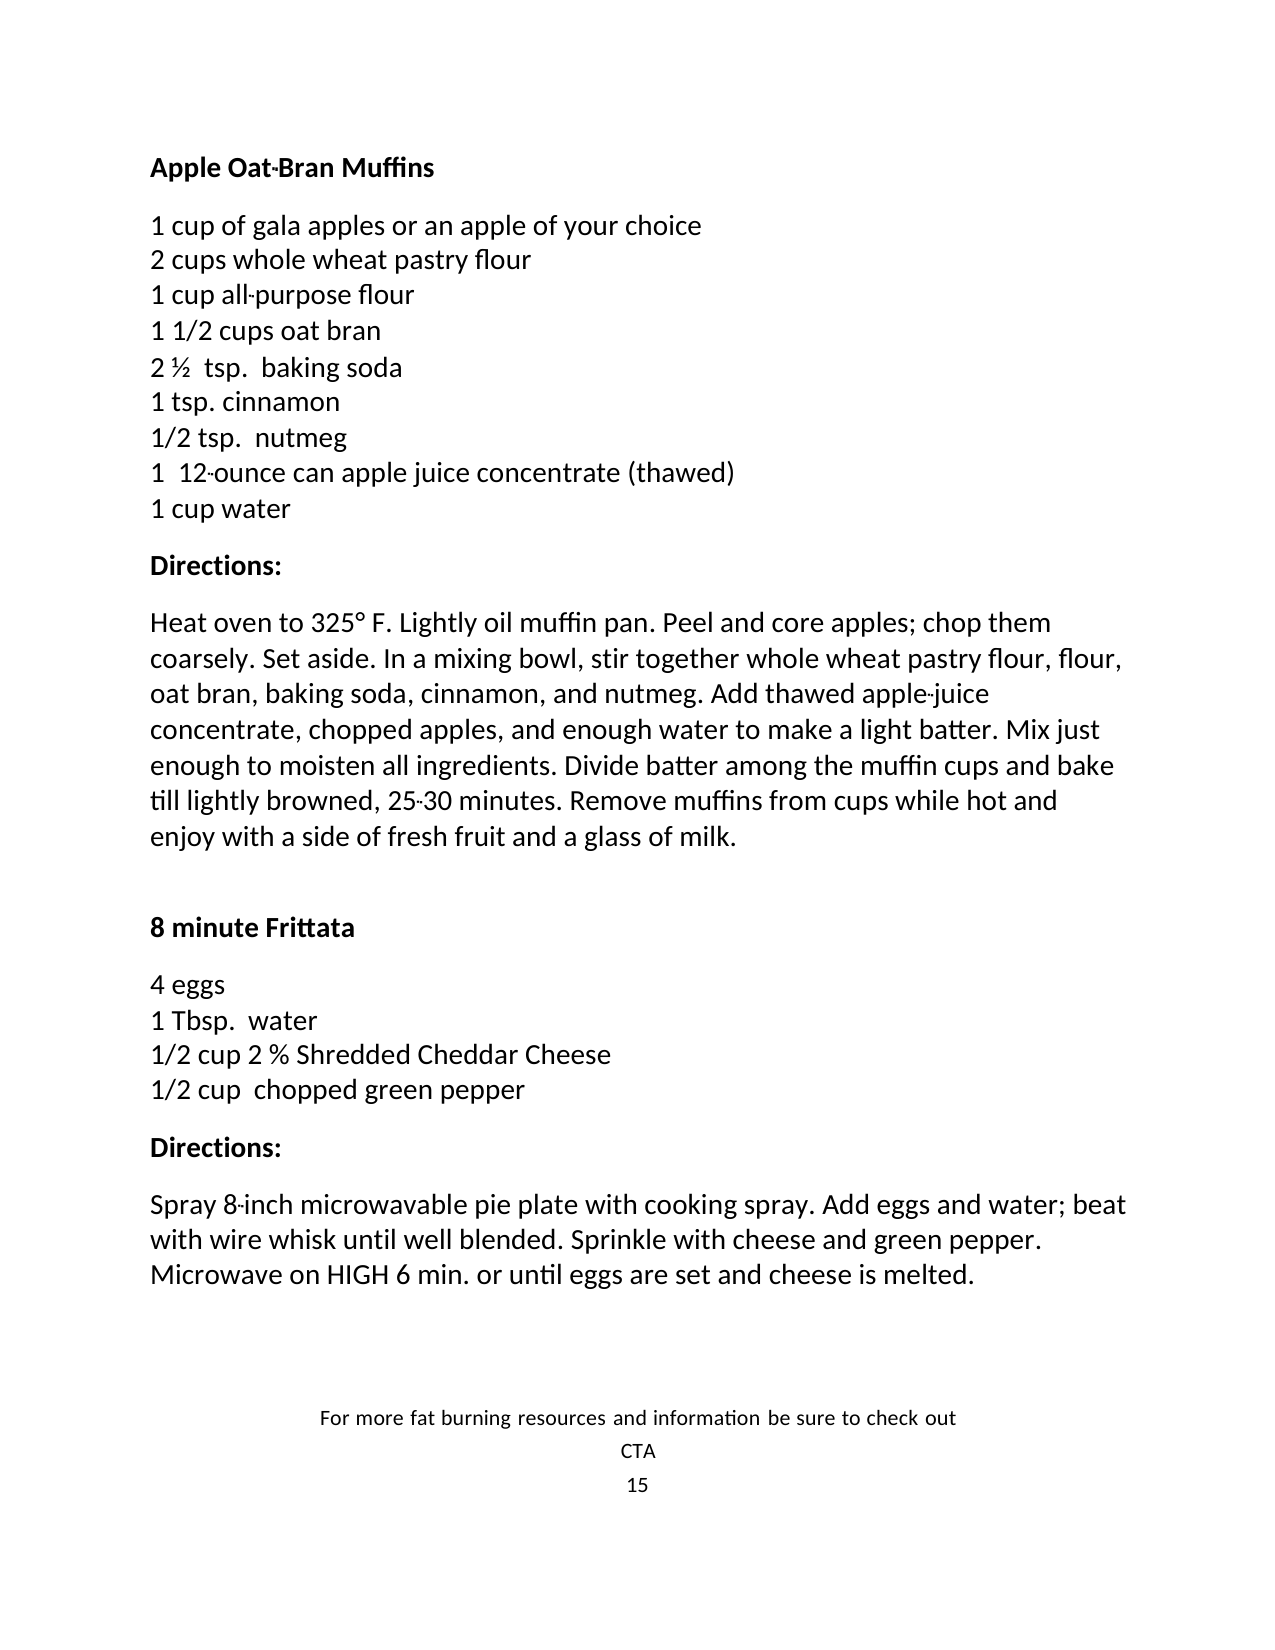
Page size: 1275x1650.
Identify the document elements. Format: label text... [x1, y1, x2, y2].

text 1/2 cup 2 % Shredded Cheddar Cheese [150, 1038, 1137, 1073]
text 4 eggs [150, 966, 1137, 1002]
text 1/2 tsp. nutmeg [150, 420, 1137, 456]
text Heat oven to 325° F. Lightly oil muffin pan. Peel and core apples; chop them coarsely. Set aside. In a mixing bowl, stir together whole wheat pastry flour, flour, oat bran, baking soda, cinnamon, and nutmeg. Add thawed apple-­‐juice concentrate, chopped apples, and enough water to make a light batter. Mix just enough to moisten all ingredients. Divide batter among the muffin cups and bake till lightly browned, 25-­‐30 minutes. Remove muffins from cups while hot and enjoy with a side of fresh fruit and a glass of milk. [150, 604, 1125, 854]
text 1 tsp. cinnamon [150, 385, 1137, 420]
text 8 minute Frittata [150, 909, 1137, 945]
text 1 12-­‐ounce can apple juice concentrate (thawed) [150, 456, 1137, 491]
text 1 cup of gala apples or an apple of your choice [150, 207, 1137, 242]
text Directions: [150, 1129, 1137, 1165]
text 1 cup water [150, 491, 1137, 527]
text Apple Oat-­‐Bran Muffins [150, 149, 1137, 185]
text 1 Tbsp. water [150, 1002, 1137, 1038]
text Spray 8-­‐inch microwavable pie plate with cooking spray. Add eggs and water; beat with wire whisk until well blended. Sprinkle with cheese and green pepper. Microwave on HIGH 6 min. or until eggs are set and cheese is melted. [150, 1186, 1131, 1291]
text Directions: [150, 547, 1137, 583]
text 1 cup all-­‐purpose flour [150, 278, 1137, 313]
text 2 ½ tsp. baking soda [150, 349, 1137, 385]
text 1 1/2 cups oat bran [150, 313, 1137, 349]
text 2 cups whole wheat pastry flour [150, 242, 1137, 278]
text 1/2 cup chopped green pepper [150, 1073, 1137, 1108]
